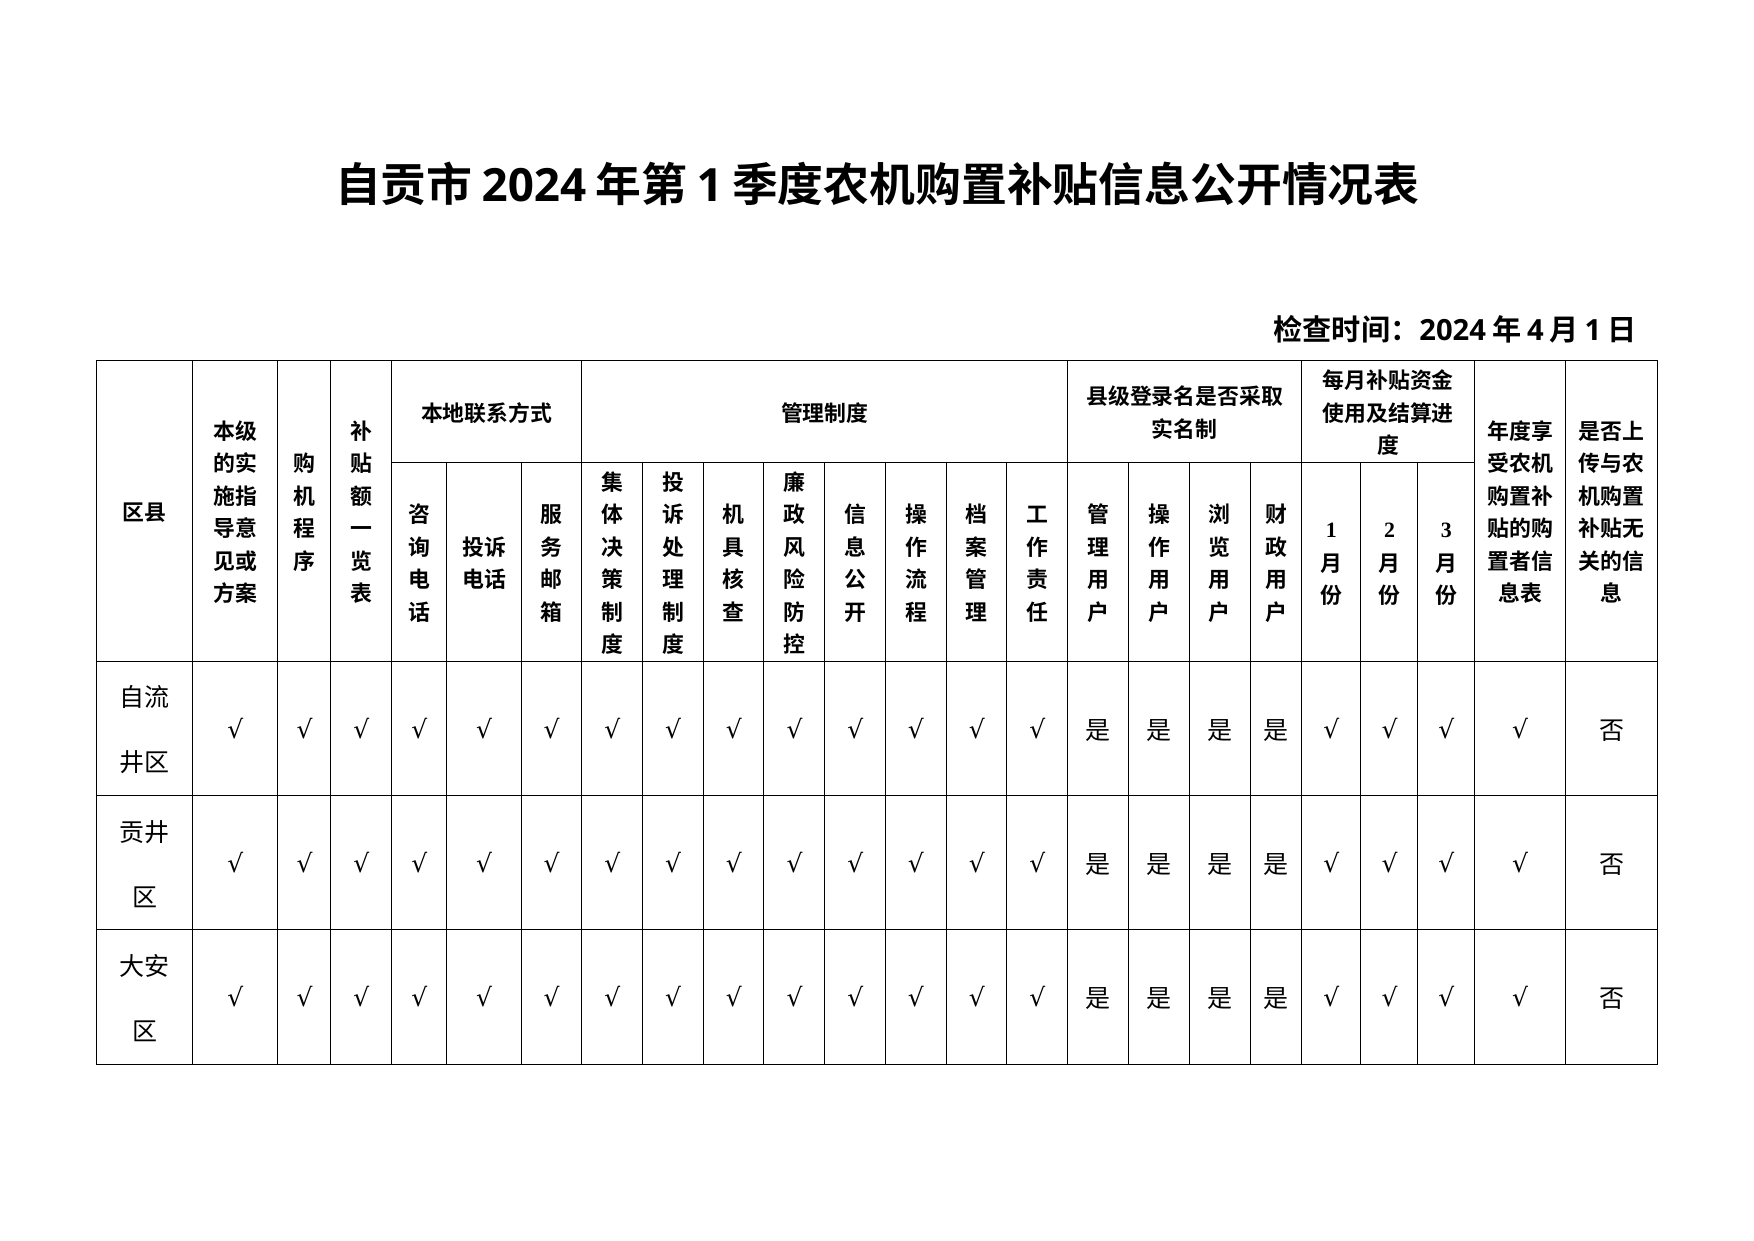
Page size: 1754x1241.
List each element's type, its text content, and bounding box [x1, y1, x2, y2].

table_cell √ [447, 796, 521, 929]
table_cell √ [392, 796, 446, 929]
table_cell √ [331, 930, 391, 1063]
table_cell √ [764, 930, 824, 1063]
table_cell 档案管理 [947, 463, 1006, 661]
table_cell 廉政风险防控 [764, 463, 824, 661]
table_cell 集体决策制度 [582, 463, 642, 661]
table_cell √ [582, 662, 642, 795]
table_cell √ [1475, 930, 1565, 1063]
table_cell √ [582, 930, 642, 1063]
table_cell √ [947, 796, 1006, 929]
table_cell 操作流程 [886, 463, 946, 661]
table_cell √ [278, 796, 330, 929]
table_cell 2月份 [1361, 463, 1417, 661]
table_cell √ [643, 930, 703, 1063]
table_cell √ [825, 796, 885, 929]
table_cell √ [1361, 796, 1417, 929]
table_cell √ [764, 662, 824, 795]
table_cell 是 [1190, 930, 1250, 1063]
table_cell 是 [1190, 796, 1250, 929]
table_cell √ [1475, 796, 1565, 929]
table_cell √ [643, 796, 703, 929]
table_cell √ [193, 662, 277, 795]
table_header 区县 [97, 361, 192, 661]
table_cell √ [582, 796, 642, 929]
table_cell 管理用户 [1068, 463, 1128, 661]
table_cell √ [704, 662, 763, 795]
table_header 购机程序 [278, 361, 330, 661]
table_cell 是 [1068, 662, 1128, 795]
table_cell √ [704, 930, 763, 1063]
table_cell √ [392, 930, 446, 1063]
table_cell √ [886, 662, 946, 795]
table_cell 操作用户 [1129, 463, 1189, 661]
table_cell √ [522, 796, 581, 929]
table_cell 1 月份 [1302, 463, 1360, 661]
table_cell 是 [1251, 662, 1301, 795]
table_cell √ [886, 930, 946, 1063]
table_cell 是 [1190, 662, 1250, 795]
table_cell √ [1418, 796, 1474, 929]
table_cell √ [1302, 662, 1360, 795]
table_cell 咨询电话 [392, 463, 446, 661]
table_cell √ [1418, 930, 1474, 1063]
table_cell 是 [1068, 796, 1128, 929]
table_cell √ [947, 930, 1006, 1063]
table_cell √ [278, 930, 330, 1063]
text 自贡市2024年第1季度农机购置补贴信息公开情况表 [118, 133, 1636, 230]
table_cell √ [447, 930, 521, 1063]
table_cell √ [331, 662, 391, 795]
table_cell √ [947, 662, 1006, 795]
table_header 是否上传与农机购置补贴无关的信息 [1566, 361, 1657, 661]
table_header 每月补贴资金使用及结算进度 [1302, 361, 1474, 462]
table_cell √ [704, 796, 763, 929]
table_cell 是 [1129, 662, 1189, 795]
table_cell √ [1007, 930, 1067, 1063]
table_cell √ [825, 930, 885, 1063]
table_cell 是 [1251, 930, 1301, 1063]
table_cell √ [1302, 930, 1360, 1063]
table_header 补贴额一览表 [331, 361, 391, 661]
table_cell √ [825, 662, 885, 795]
table_cell 否 [1566, 796, 1657, 929]
table_cell 是 [1068, 930, 1128, 1063]
table_cell 服务邮箱 [522, 463, 581, 661]
table_cell √ [278, 662, 330, 795]
table_header 管理制度 [582, 361, 1067, 462]
table_cell 是 [1251, 796, 1301, 929]
table_cell 贡井区 [97, 796, 192, 929]
table_header 本地联系方式 [392, 361, 581, 462]
table_cell 工作责任 [1007, 463, 1067, 661]
table_header 本级的实施指导意见或方案 [193, 361, 277, 661]
table_cell √ [522, 930, 581, 1063]
table_cell 是 [1129, 796, 1189, 929]
table_cell 否 [1566, 662, 1657, 795]
table_cell 是 [1129, 930, 1189, 1063]
table_cell 投诉电话 [447, 463, 521, 661]
table_cell √ [1361, 930, 1417, 1063]
table_cell √ [1007, 796, 1067, 929]
table_cell √ [447, 662, 521, 795]
table_cell 自流井区 [97, 662, 192, 795]
table_cell 大安区 [97, 930, 192, 1063]
table_cell √ [392, 662, 446, 795]
table_cell √ [522, 662, 581, 795]
table_cell 否 [1566, 930, 1657, 1063]
text 检查时间：2024年4月1日 [118, 295, 1636, 360]
table_cell √ [886, 796, 946, 929]
table_cell 机具核查 [704, 463, 763, 661]
table_cell √ [1007, 662, 1067, 795]
table_cell 信息公开 [825, 463, 885, 661]
table_cell √ [193, 796, 277, 929]
table_cell 财政用户 [1251, 463, 1301, 661]
table_cell √ [1302, 796, 1360, 929]
table_cell √ [331, 796, 391, 929]
table_cell √ [1475, 662, 1565, 795]
table_cell 投诉处理制度 [643, 463, 703, 661]
table_cell √ [643, 662, 703, 795]
table_cell √ [764, 796, 824, 929]
table_cell √ [1361, 662, 1417, 795]
table_header 县级登录名是否采取实名制 [1068, 361, 1301, 462]
table_cell 3月份 [1418, 463, 1474, 661]
table_header 年度享受农机购置补贴的购置者信息表 [1475, 361, 1565, 661]
table_cell 浏览用户 [1190, 463, 1250, 661]
table_cell √ [193, 930, 277, 1063]
table_cell √ [1418, 662, 1474, 795]
